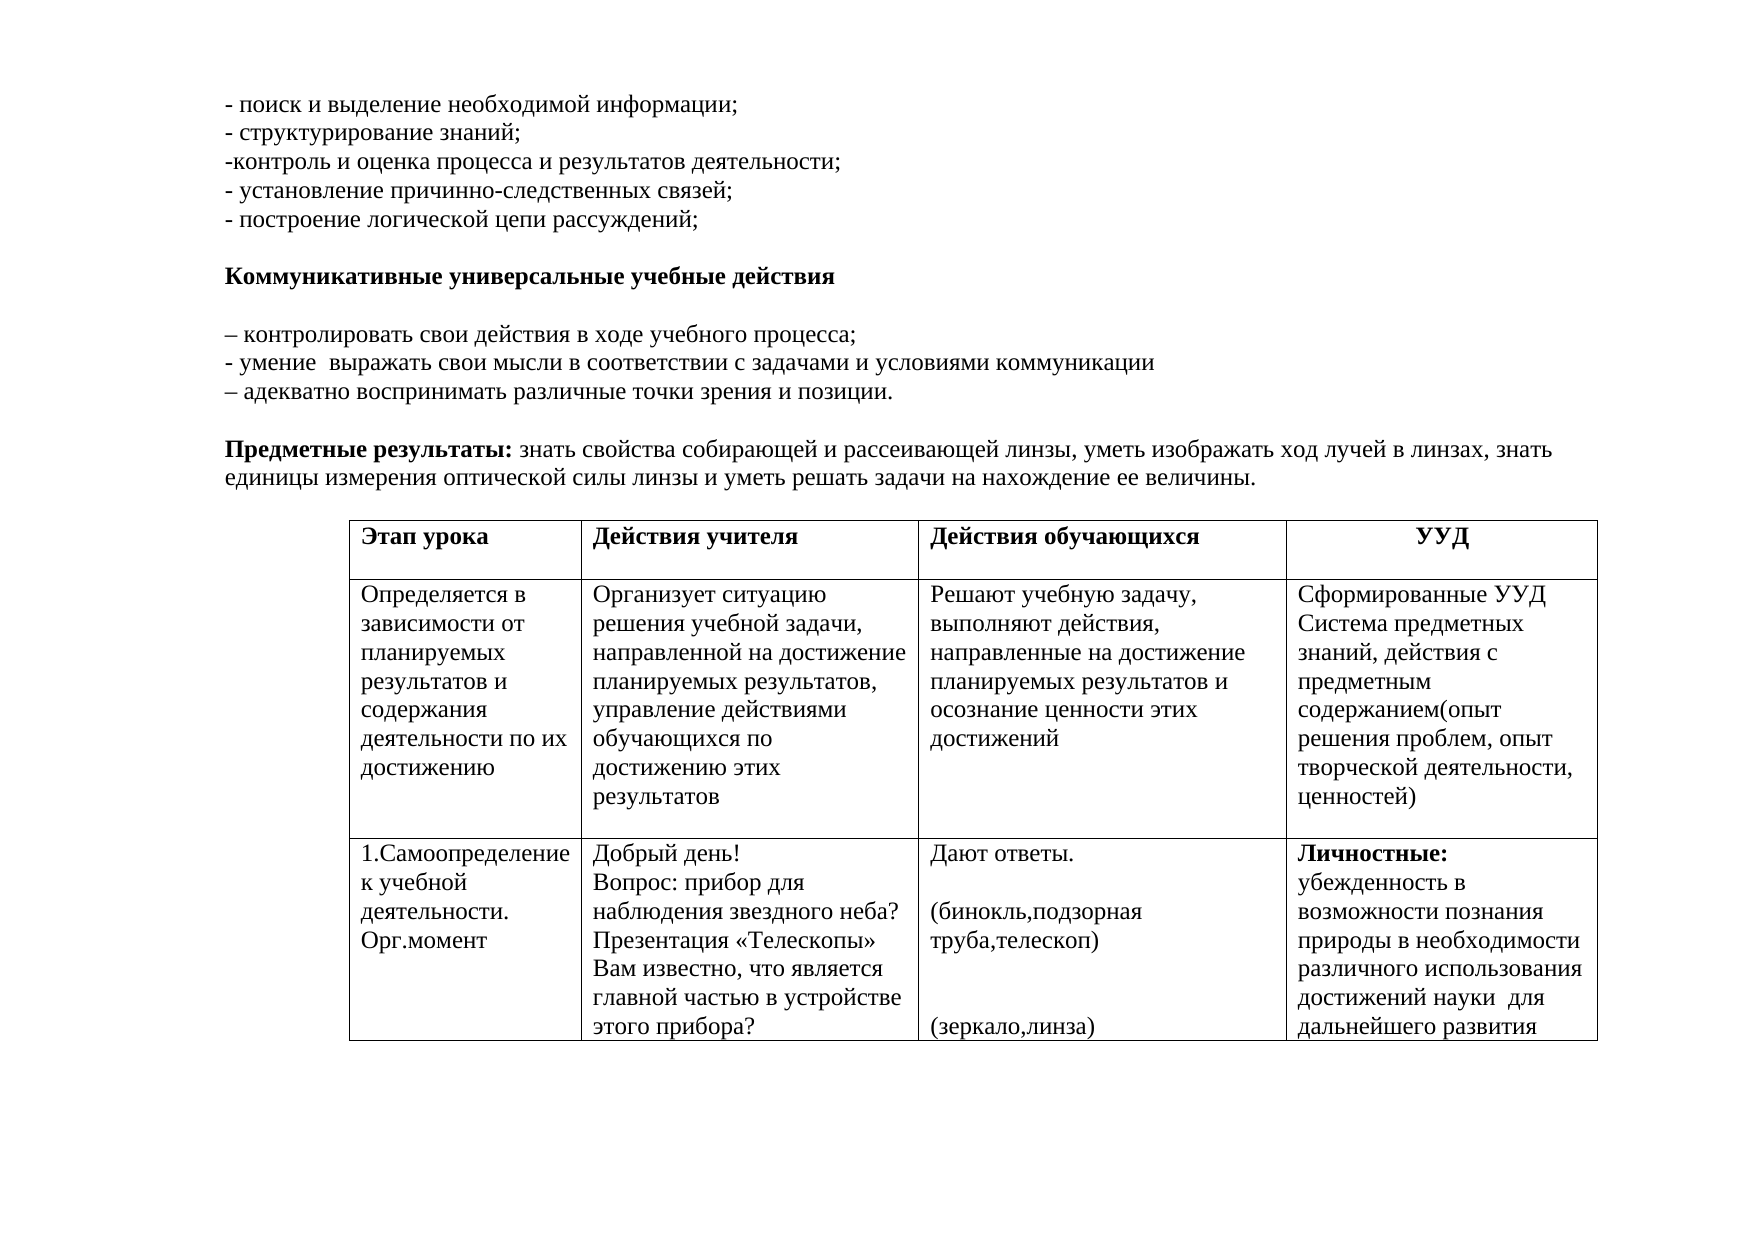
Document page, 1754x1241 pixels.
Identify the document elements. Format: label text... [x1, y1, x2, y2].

text – адекватно воспринимать различные точки зрения и позиции. [224, 376, 1636, 405]
text - установление причинно-следственных связей; [224, 175, 1636, 204]
text - поиск и выделение необходимой информации; [224, 89, 1636, 117]
table_header УУД [1287, 521, 1597, 578]
text - умение выражать свои мысли в соответствии с задачами и условиями коммуникации [224, 347, 1636, 376]
text Предметные результаты: знать свойства собирающей и рассеивающей линзы, уметь изображать ход лучей в линзах, знать единицы измерения оптической силы линзы и уметь решать задачи на нахождение ее величины. [224, 434, 1636, 491]
table_header Действия учителя [582, 521, 918, 578]
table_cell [1287, 839, 1597, 1040]
table_header Действия обучающихся [919, 521, 1286, 578]
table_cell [919, 839, 1286, 1040]
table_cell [582, 839, 918, 1040]
table_cell Решают учебную задачу, выполняют действия, направленные на достижение планируемых результатов и осознание ценности этих достижений [919, 580, 1286, 837]
text - построение логической цепи рассуждений; [224, 204, 1636, 232]
text Коммуникативные универсальные учебные действия [224, 261, 1636, 290]
table_header Этап урока [350, 521, 581, 578]
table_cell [350, 839, 581, 1040]
text – контролировать свои действия в ходе учебного процесса; [224, 319, 1636, 347]
table_cell Организует ситуацию решения учебной задачи, направленной на достижение планируемых результатов, управление действиями обучающихся по достижению этих результатов [582, 580, 918, 837]
text -контроль и оценка процесса и результатов деятельности; [224, 146, 1636, 175]
text - структурирование знаний; [224, 117, 1636, 146]
table_cell Определяется в зависимости от планируемых результатов и содержания деятельности по их достижению [350, 580, 581, 837]
table_cell Сформированные УУД Система предметных знаний, действия с предметным содержанием(опыт решения проблем, опыт творческой деятельности, ценностей) [1287, 580, 1597, 837]
